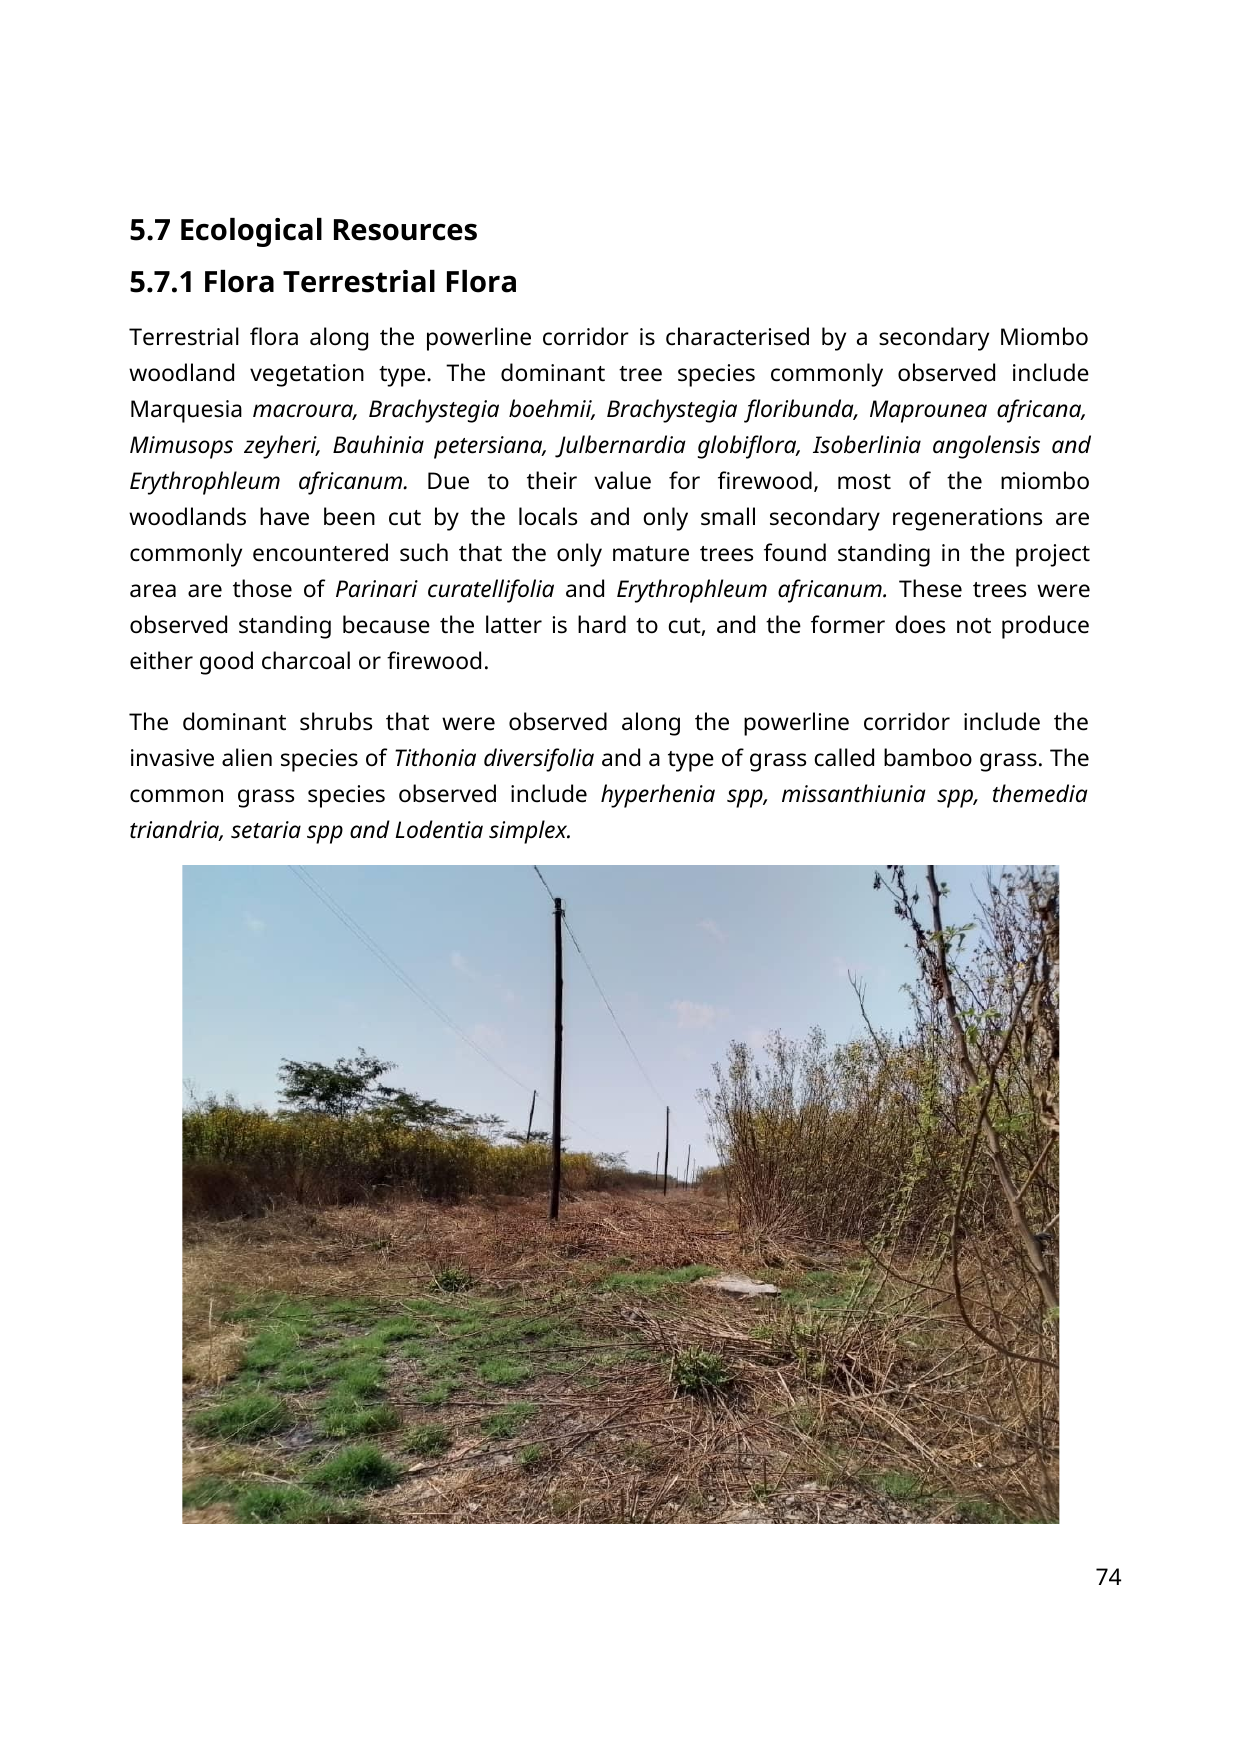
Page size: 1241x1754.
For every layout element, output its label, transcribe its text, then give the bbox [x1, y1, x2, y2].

subtitle Flora Terrestrial Flora [129, 261, 1121, 301]
text Terrestrial flora along the powerline corridor is characterised by a secondary Miombo woodland vegetation type. The dominant tree species commonly observed include Marquesia macroura, Brachystegia boehmii, Brachystegia floribunda, Maprounea africana, Mimusops zeyheri, Bauhinia petersiana, Julbernardia globiflora, Isoberlinia angolensis and Erythrophleum africanum. Due to their value for firewood, most of the miombo woodlands have been cut by the locals and only small secondary regenerations are commonly encountered such that the only mature trees found standing in the project area are those of Parinari curatellifolia and Erythrophleum africanum. These trees were observed standing because the latter is hard to cut, and the former does not produce either good charcoal or firewood. [129, 321, 1091, 676]
text The dominant shrubs that were observed along the powerline corridor include the invasive alien species of Tithonia diversifolia and a type of grass called bamboo grass. The common grass species observed include hyperhenia spp, missanthiunia spp, themedia triandria, setaria spp and Lodentia simplex. [129, 706, 1091, 845]
subtitle Ecological Resources [129, 209, 1121, 248]
picture [182, 865, 1060, 1524]
